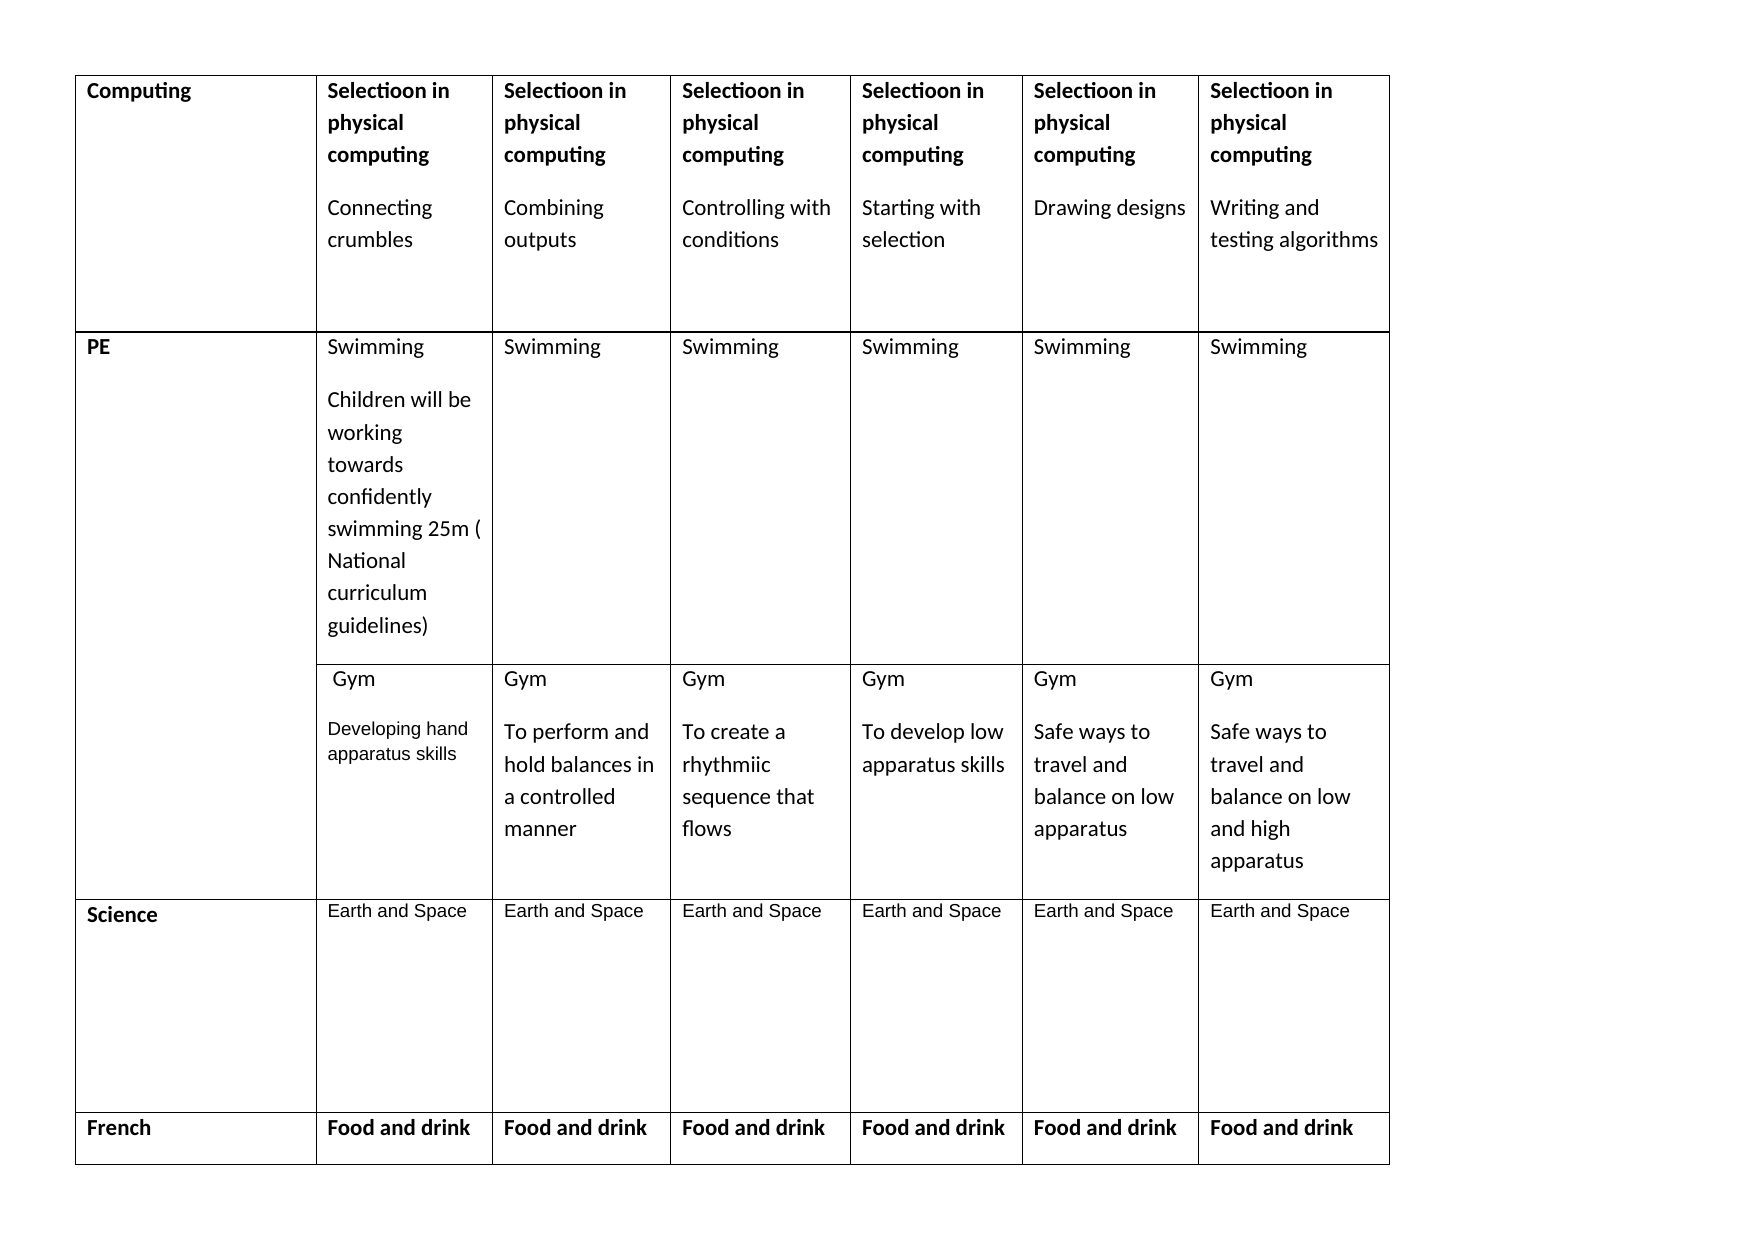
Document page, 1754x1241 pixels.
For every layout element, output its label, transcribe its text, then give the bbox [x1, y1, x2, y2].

table_cell Swimming [1023, 333, 1198, 663]
table_cell Earth and Space [317, 900, 492, 1112]
table_cell Selectioon in physical computing Drawing designs [1023, 76, 1198, 331]
table_cell Gym Safe ways to travel and balance on low apparatus [1023, 665, 1198, 899]
table_cell Swimming [1199, 333, 1389, 663]
table_cell Earth and Space [1199, 900, 1389, 1112]
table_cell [1199, 1113, 1389, 1164]
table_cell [1023, 1113, 1198, 1164]
table_cell Earth and Space [1023, 900, 1198, 1112]
table_cell Earth and Space [493, 900, 670, 1112]
table_cell Selectioon in physical computing Starting with selection [851, 76, 1022, 331]
table_cell Selectioon in physical computing Controlling with conditions [671, 76, 850, 331]
table_cell Gym Developing hand apparatus skills [317, 665, 492, 899]
table_cell PE [76, 333, 316, 899]
table_cell Earth and Space [671, 900, 850, 1112]
table_cell Swimming [493, 333, 670, 663]
table_cell Science [76, 900, 316, 1112]
table_cell Swimming [851, 333, 1022, 663]
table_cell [493, 1113, 670, 1164]
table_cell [317, 1113, 492, 1164]
table_cell Computing [76, 76, 316, 331]
table_cell Earth and Space [851, 900, 1022, 1112]
table_cell Selectioon in physical computing Connecting crumbles [317, 76, 492, 331]
table_cell Selectioon in physical computing Writing and testing algorithms [1199, 76, 1389, 331]
table_cell Gym To perform and hold balances in a controlled manner [493, 665, 670, 899]
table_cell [851, 1113, 1022, 1164]
table_cell French [76, 1113, 316, 1164]
table_cell Gym Safe ways to travel and balance on low and high apparatus [1199, 665, 1389, 899]
table_cell Selectioon in physical computing Combining outputs [493, 76, 670, 331]
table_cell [671, 1113, 850, 1164]
table_cell Swimming Children will be working towards confidently swimming 25m ( National curriculum guidelines) [317, 333, 492, 663]
table_cell Swimming [671, 333, 850, 663]
table_cell Gym To create a rhythmiic sequence that flows [671, 665, 850, 899]
table_cell Gym To develop low apparatus skills [851, 665, 1022, 899]
